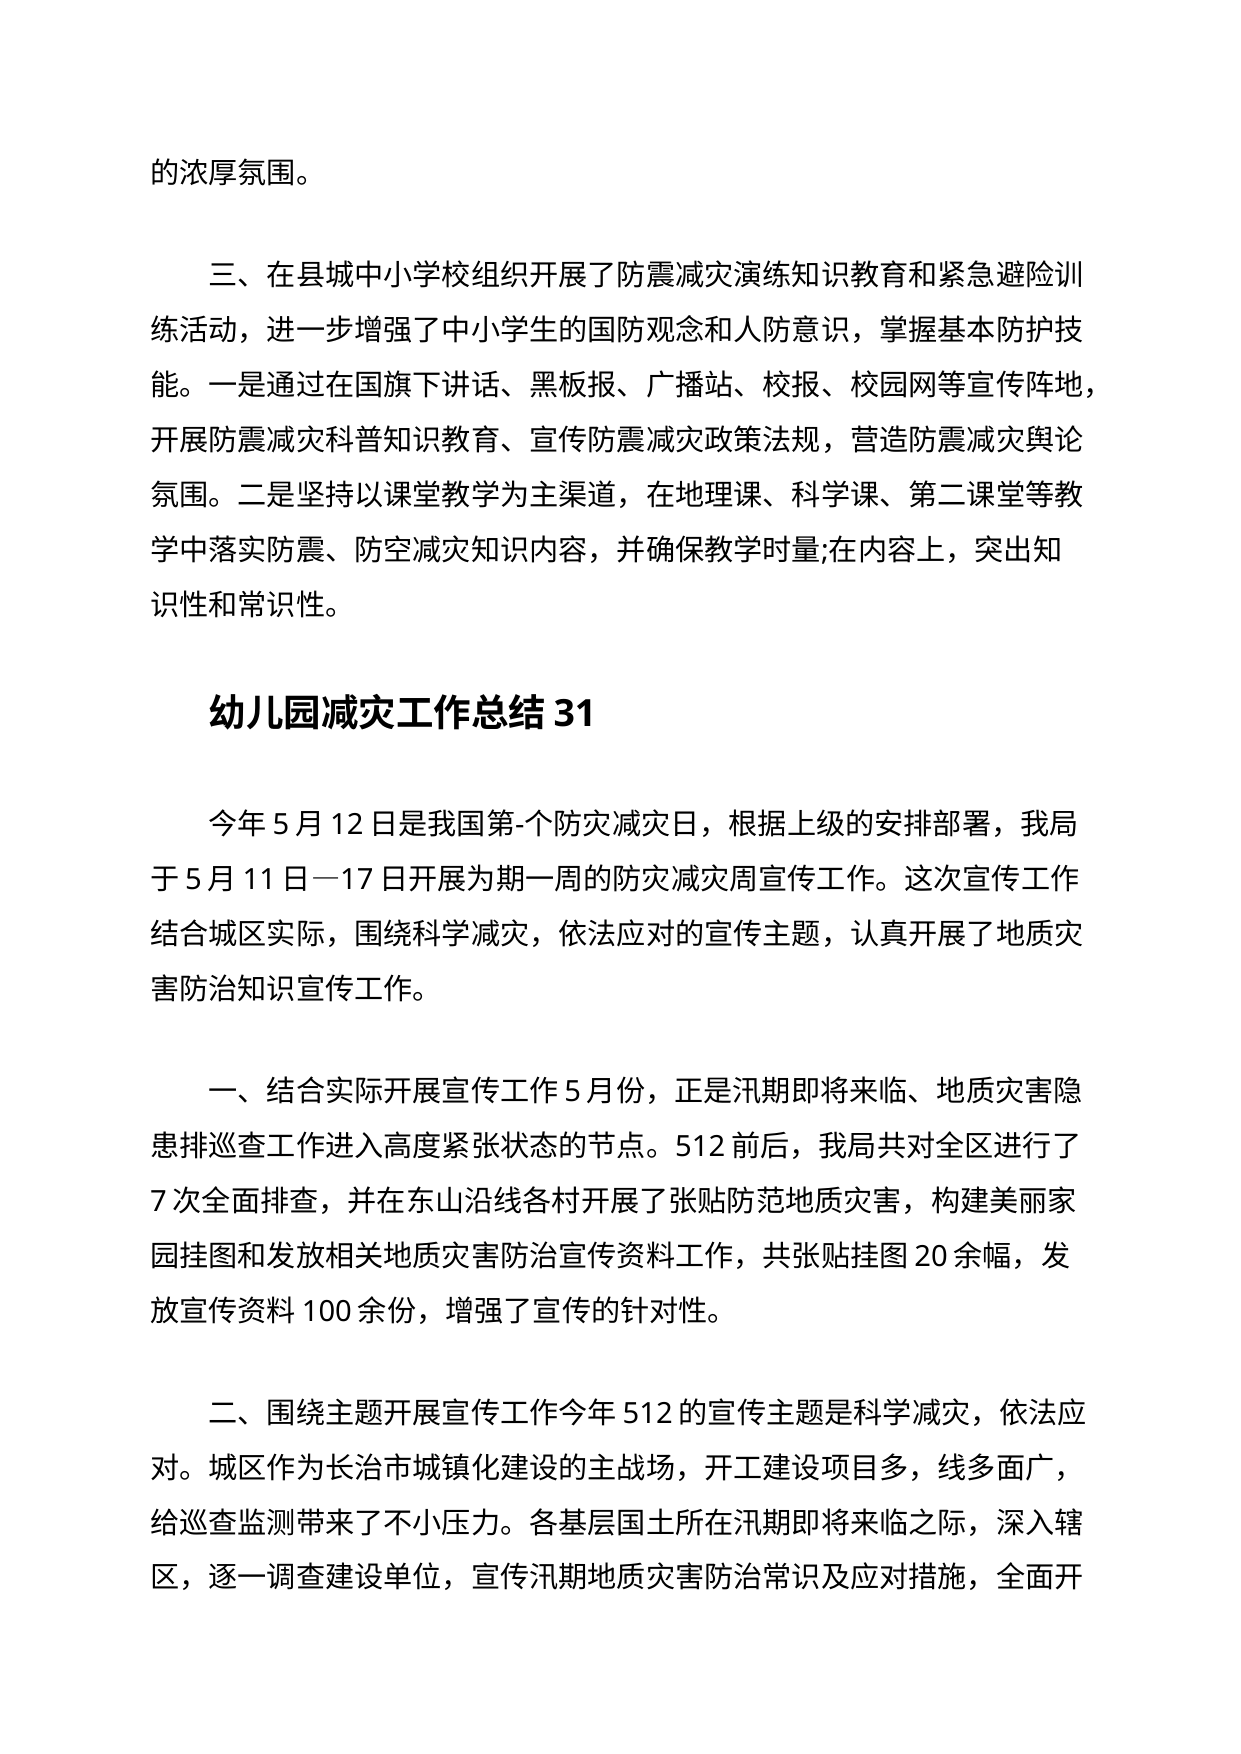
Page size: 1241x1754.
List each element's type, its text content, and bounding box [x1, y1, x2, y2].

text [150, 150, 1090, 192]
text 幼儿园减灾工作总结31 [150, 683, 1090, 737]
text 今年5月12日是我国第-个防灾减灾日，根据上级的安排部署，我局于5月11日—17日开展为期一周的防灾减灾周宣传工作。这次宣传工作结合城区实际，围绕科学减灾，依法应对的宣传主题，认真开展了地质灾害防治知识宣传工作。 [150, 801, 1090, 1008]
text 一、结合实际开展宣传工作5月份，正是汛期即将来临、地质灾害隐患排巡查工作进入高度紧张状态的节点。512前后，我局共对全区进行了7次全面排查，并在东山沿线各村开展了张贴防范地质灾害，构建美丽家园挂图和发放相关地质灾害防治宣传资料工作，共张贴挂图20余幅，发放宣传资料100余份，增强了宣传的针对性。 [150, 1067, 1090, 1330]
text 三、在县城中小学校组织开展了防震减灾演练知识教育和紧急避险训练活动，进一步增强了中小学生的国防观念和人防意识，掌握基本防护技能。一是通过在国旗下讲话、黑板报、广播站、校报、校园网等宣传阵地，开展防震减灾科普知识教育、宣传防震减灾政策法规，营造防震减灾舆论氛围。二是坚持以课堂教学为主渠道，在地理课、科学课、第二课堂等教学中落实防震、防空减灾知识内容，并确保教学时量;在内容上，突出知识性和常识性。 [150, 252, 1090, 623]
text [150, 1389, 1090, 1596]
